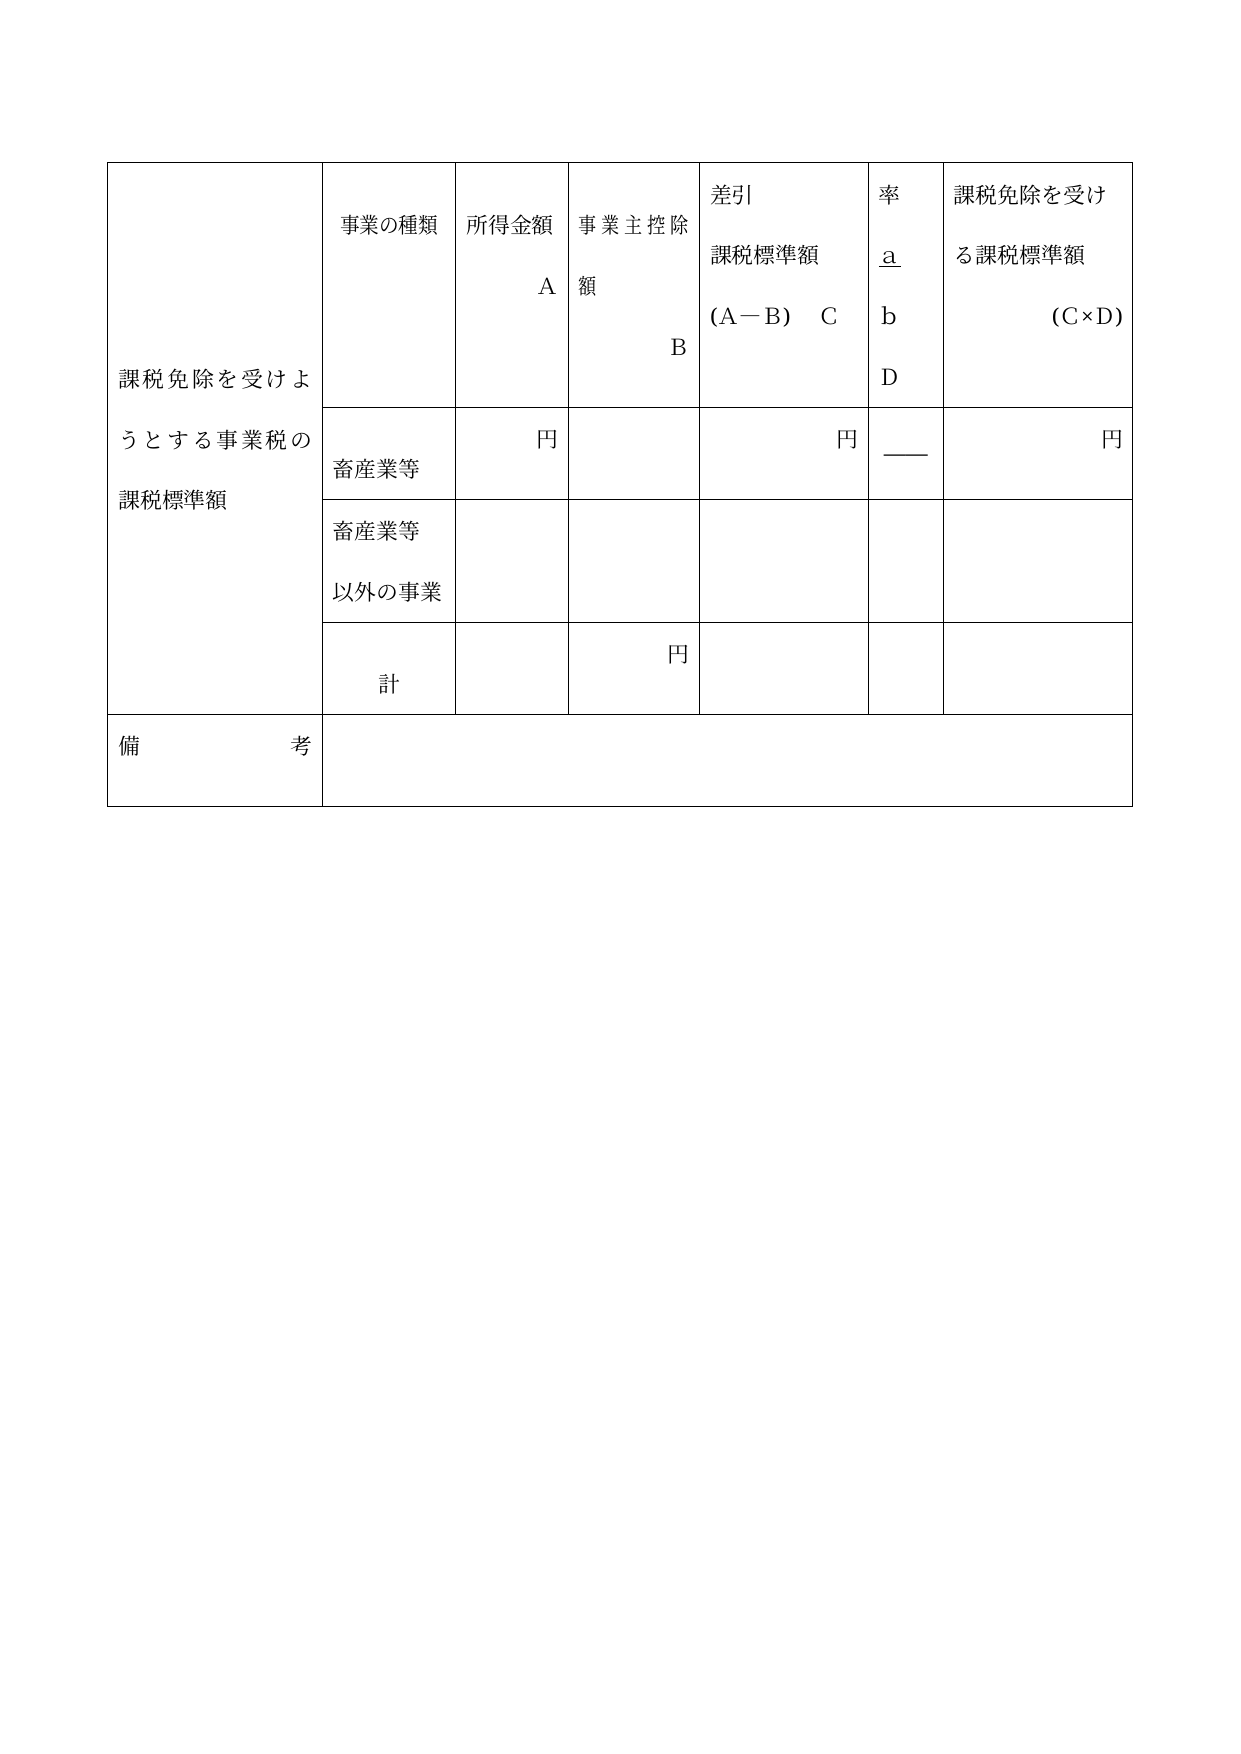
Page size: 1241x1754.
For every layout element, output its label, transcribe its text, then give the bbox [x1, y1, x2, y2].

table_cell [456, 500, 568, 622]
table_cell [569, 408, 699, 499]
table_cell 事業の種類 [323, 163, 455, 407]
table_cell 差引 課税標準額 (Ａ―Ｂ) Ｃ [700, 163, 868, 407]
table_cell 畜産業等 [323, 408, 455, 499]
table_cell 所得金額 Ａ [456, 163, 568, 407]
table_cell 円 [700, 408, 868, 499]
table_cell [944, 500, 1132, 622]
table_cell [869, 500, 943, 622]
table_cell 畜産業等 以外の事業 [323, 500, 455, 622]
table_cell 課税免除を受け る課税標準額 (Ｃ×Ｄ) [944, 163, 1132, 407]
table_cell 円 [569, 623, 699, 714]
table_cell [456, 623, 568, 714]
table_cell [700, 500, 868, 622]
table_cell 課税免除を受けよ うとする事業税の 課税標準額 [108, 163, 322, 714]
table_cell [700, 623, 868, 714]
table_cell [944, 623, 1132, 714]
table_cell 事業主控除額 Ｂ [569, 163, 699, 407]
table_cell 計 [323, 623, 455, 714]
table_cell 備考 [108, 715, 322, 806]
table_cell 円 [944, 408, 1132, 499]
table_cell 率 ａ ｂＤ [869, 163, 943, 407]
table_cell 円 [456, 408, 568, 499]
table_cell ―― [869, 408, 943, 499]
table_cell [323, 715, 1132, 806]
table_cell [569, 500, 699, 622]
table_cell [869, 623, 943, 714]
